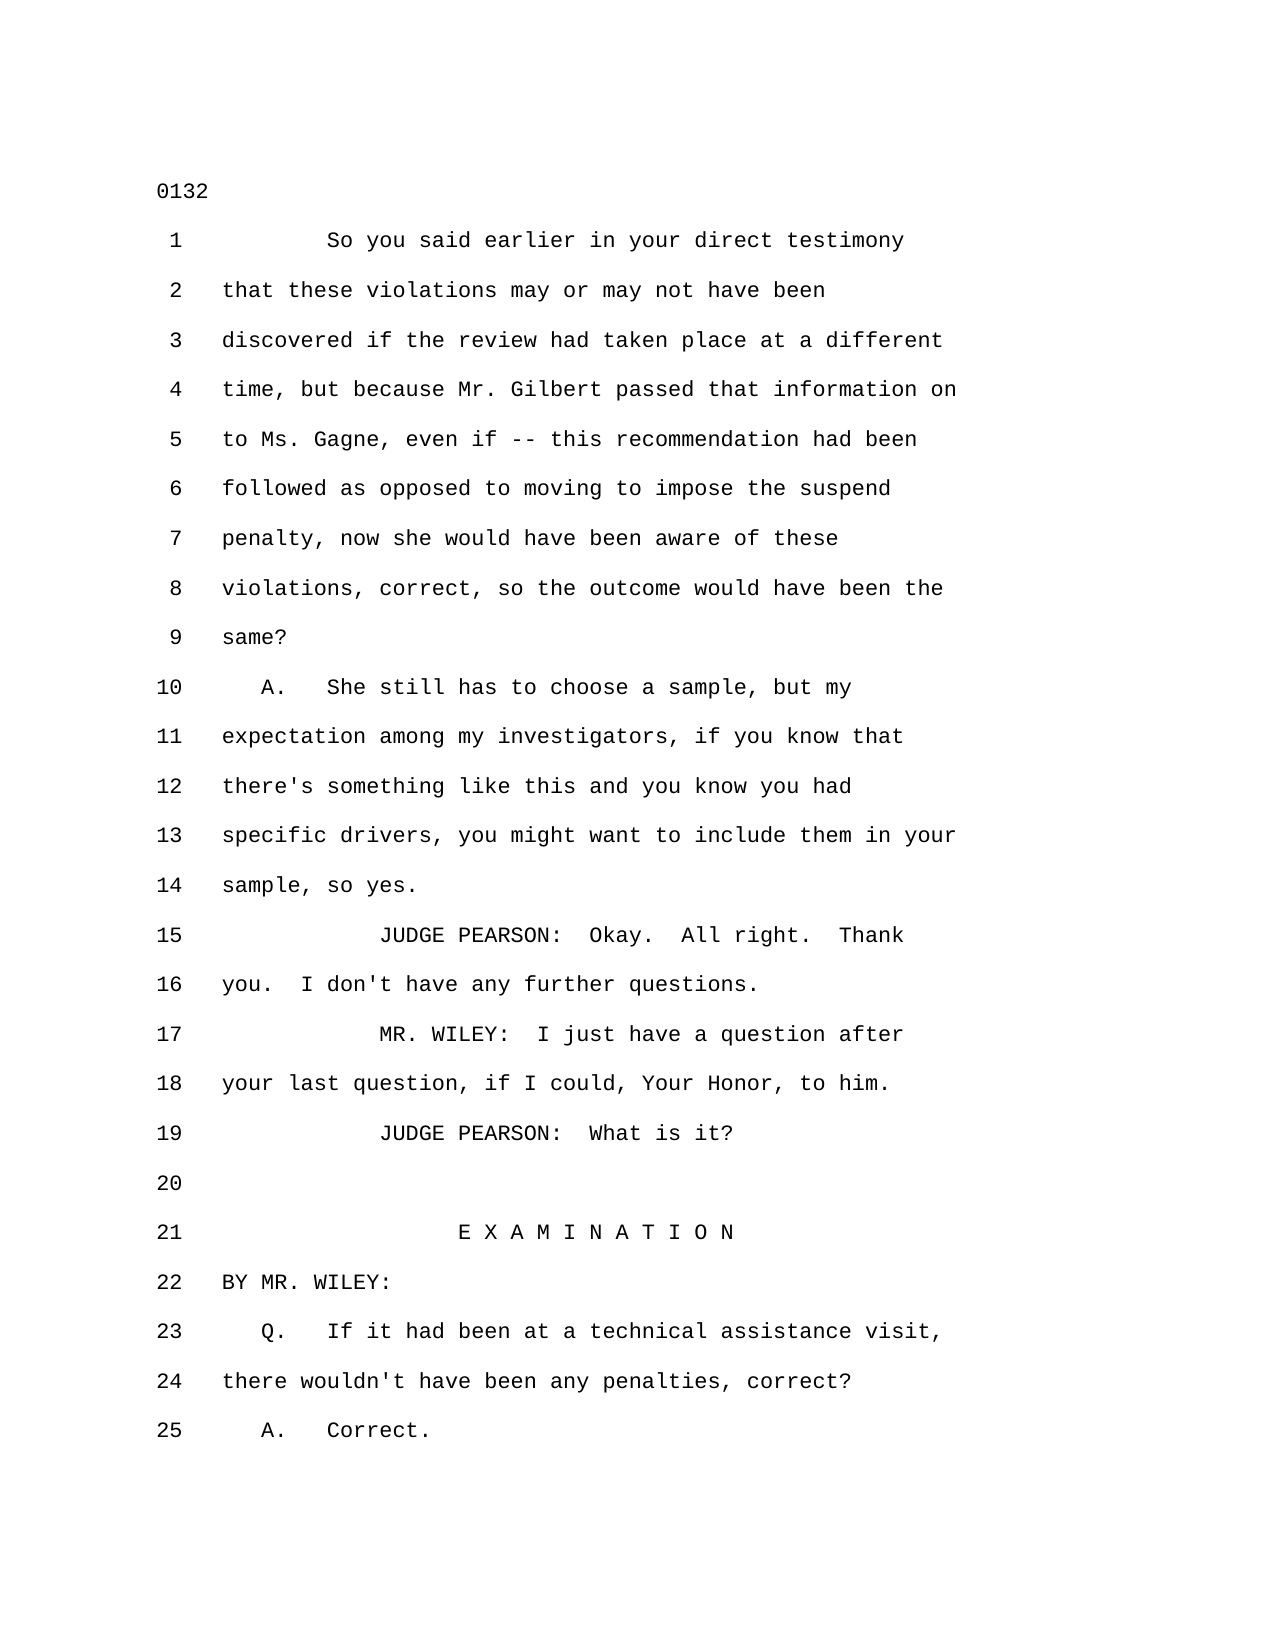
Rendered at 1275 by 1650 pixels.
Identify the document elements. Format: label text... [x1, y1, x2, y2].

text 16 you. I don't have any further questions. [156, 973, 1119, 998]
text 21 E X A M I N A T I O N [156, 1221, 1119, 1246]
text 12 there's something like this and you know you had [156, 775, 1119, 800]
text 14 sample, so yes. [156, 874, 1119, 899]
text 22 BY MR. WILEY: [156, 1271, 1119, 1296]
text 25 A. Correct. [156, 1419, 1119, 1444]
text 2 that these violations may or may not have been [156, 279, 1119, 304]
text 5 to Ms. Gagne, even if -- this recommendation had been [156, 428, 1119, 453]
text 11 expectation among my investigators, if you know that [156, 725, 1119, 750]
text 20 [156, 1172, 1119, 1196]
text 23 Q. If it had been at a technical assistance visit, [156, 1320, 1119, 1345]
text 3 discovered if the review had taken place at a different [156, 329, 1119, 353]
text 9 same? [156, 626, 1119, 651]
text 18 your last question, if I could, Your Honor, to him. [156, 1072, 1119, 1097]
text 1 So you said earlier in your direct testimony [156, 229, 1119, 254]
text 6 followed as opposed to moving to impose the suspend [156, 477, 1119, 502]
text 10 A. She still has to choose a sample, but my [156, 676, 1119, 701]
text 15 JUDGE PEARSON: Okay. All right. Thank [156, 924, 1119, 948]
text 24 there wouldn't have been any penalties, correct? [156, 1370, 1119, 1395]
text 0132 [156, 180, 1119, 205]
text 13 specific drivers, you might want to include them in your [156, 824, 1119, 849]
text 17 MR. WILEY: I just have a question after [156, 1023, 1119, 1048]
text 7 penalty, now she would have been aware of these [156, 527, 1119, 552]
text 19 JUDGE PEARSON: What is it? [156, 1122, 1119, 1147]
text 4 time, but because Mr. Gilbert passed that information on [156, 378, 1119, 403]
text 8 violations, correct, so the outcome would have been the [156, 577, 1119, 601]
